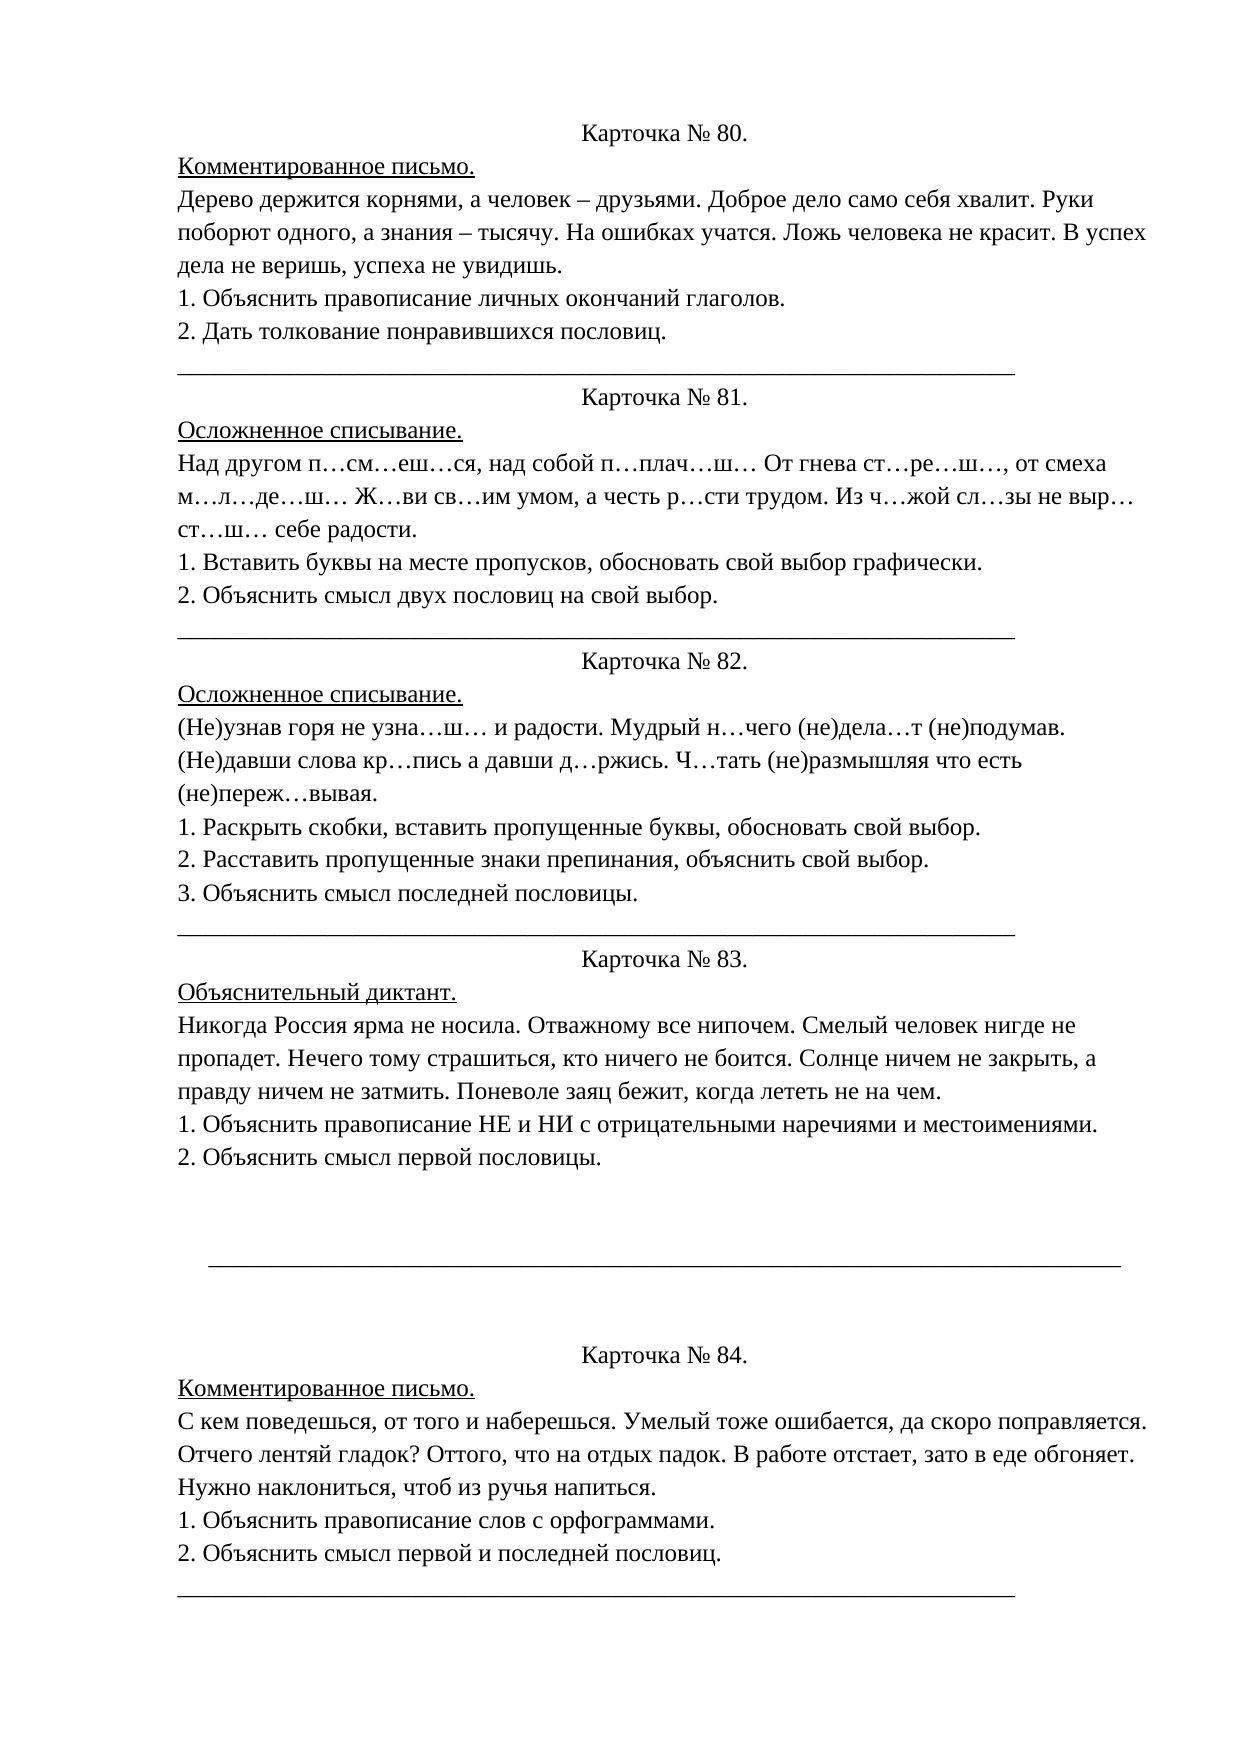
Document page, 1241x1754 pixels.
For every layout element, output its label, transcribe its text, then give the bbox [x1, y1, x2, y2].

text Карточка № 84. [177, 1340, 1152, 1369]
text Карточка № 82. [177, 646, 1152, 675]
text 1. Объяснить правописание НЕ и НИ с отрицательными наречиями и местоимениями. [177, 1109, 1152, 1137]
text _________________________________________________________________________ [177, 1241, 1152, 1269]
text Объяснительный диктант. [177, 977, 1152, 1005]
text ___________________________________________________________________ [177, 1571, 1152, 1600]
text 1. Раскрыть скобки, вставить пропущенные буквы, обосновать свой выбор. [177, 812, 1152, 840]
text Карточка № 81. [177, 382, 1152, 411]
text (Не)узнав горя не узна…ш… и радости. Мудрый н…чего (не)дела…т (не)подумав. (Не)давши слова кр…пись а давши д…ржись. Ч…тать (не)размышляя что есть (не)переж…вывая. [177, 712, 1152, 807]
text Осложненное списывание. [177, 415, 1152, 444]
text Осложненное списывание. [177, 679, 1152, 708]
text 2. Объяснить смысл первой пословицы. [177, 1142, 1152, 1171]
text Дерево держится корнями, а человек – друзьями. Доброе дело само себя хвалит. Руки поборют одного, а знания – тысячу. На ошибках учатся. Ложь человека не красит. В успех дела не веришь, успеха не увидишь. [177, 184, 1152, 279]
text 2. Объяснить смысл двух пословиц на свой выбор. [177, 580, 1152, 609]
text Комментированное письмо. [177, 151, 1152, 180]
text 2. Расставить пропущенные знаки препинания, объяснить свой выбор. [177, 844, 1152, 873]
text ___________________________________________________________________ [177, 613, 1152, 642]
text 2. Дать толкование понравившихся пословиц. [177, 316, 1152, 345]
text ___________________________________________________________________ [177, 349, 1152, 378]
text 1. Объяснить правописание личных окончаний глаголов. [177, 283, 1152, 312]
text Над другом п…см…еш…ся, над собой п…плач…ш… От гнева ст…ре…ш…, от смеха м…л…де…ш… Ж…ви св…им умом, а честь р…сти трудом. Из ч…жой сл…зы не выр…ст…ш… себе радости. [177, 448, 1152, 543]
text 1. Объяснить правописание слов с орфограммами. [177, 1505, 1152, 1534]
text 3. Объяснить смысл последней пословицы. [177, 878, 1152, 906]
text Никогда Россия ярма не носила. Отважному все нипочем. Смелый человек нигде не пропадет. Нечего тому страшиться, кто ничего не боится. Солнце ничем не закрыть, а правду ничем не затмить. Поневоле заяц бежит, когда лететь не на чем. [177, 1010, 1152, 1104]
text 1. Вставить буквы на месте пропусков, обосновать свой выбор графически. [177, 547, 1152, 576]
text Карточка № 80. [177, 118, 1152, 147]
text С кем поведешься, от того и наберешься. Умелый тоже ошибается, да скоро поправляется. Отчего лентяй гладок? Оттого, что на отдых падок. В работе отстает, зато в еде обгоняет. Нужно наклониться, чтоб из ручья напиться. [177, 1406, 1152, 1501]
text Комментированное письмо. [177, 1373, 1152, 1402]
text ___________________________________________________________________ [177, 911, 1152, 939]
text Карточка № 83. [177, 944, 1152, 972]
text 2. Объяснить смысл первой и последней пословиц. [177, 1538, 1152, 1567]
